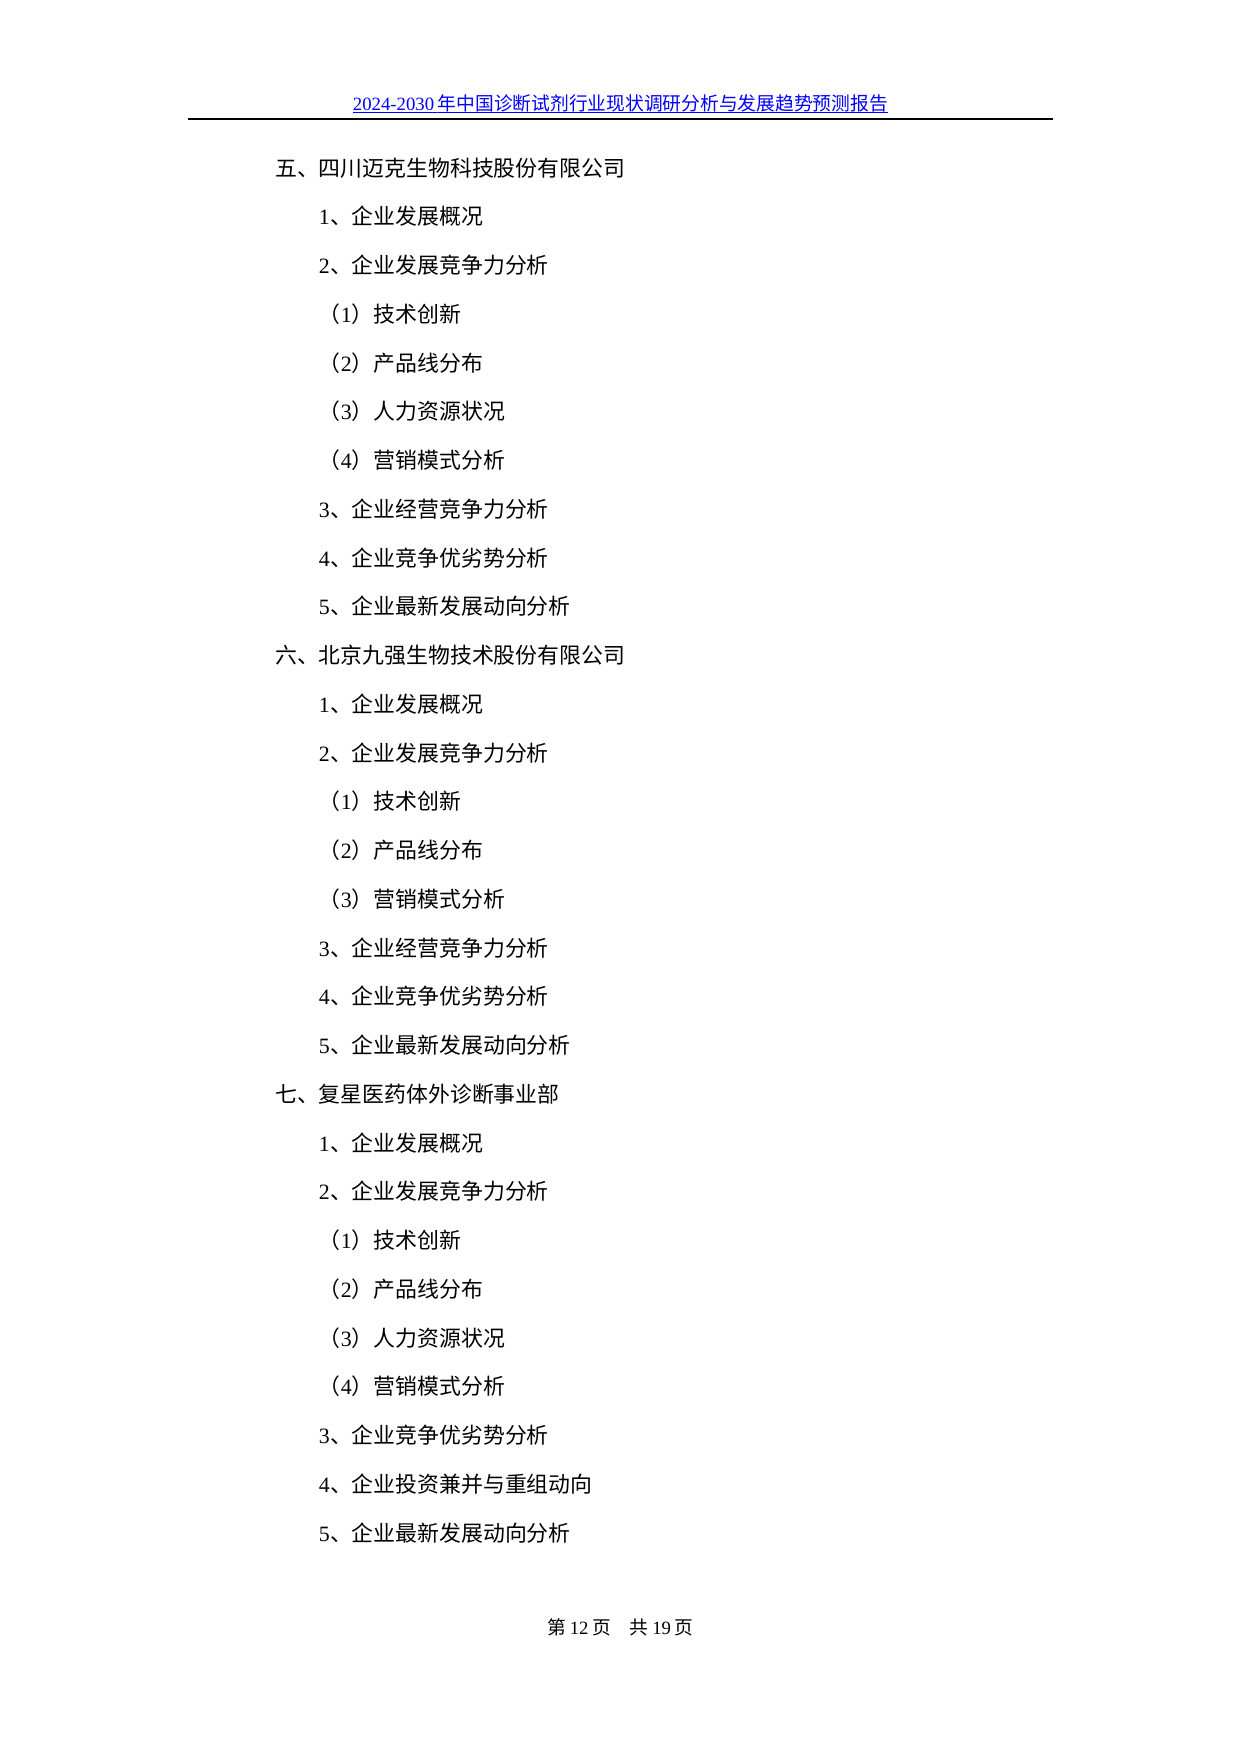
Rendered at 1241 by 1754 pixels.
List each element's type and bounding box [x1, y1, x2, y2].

text [187, 150, 1053, 1548]
